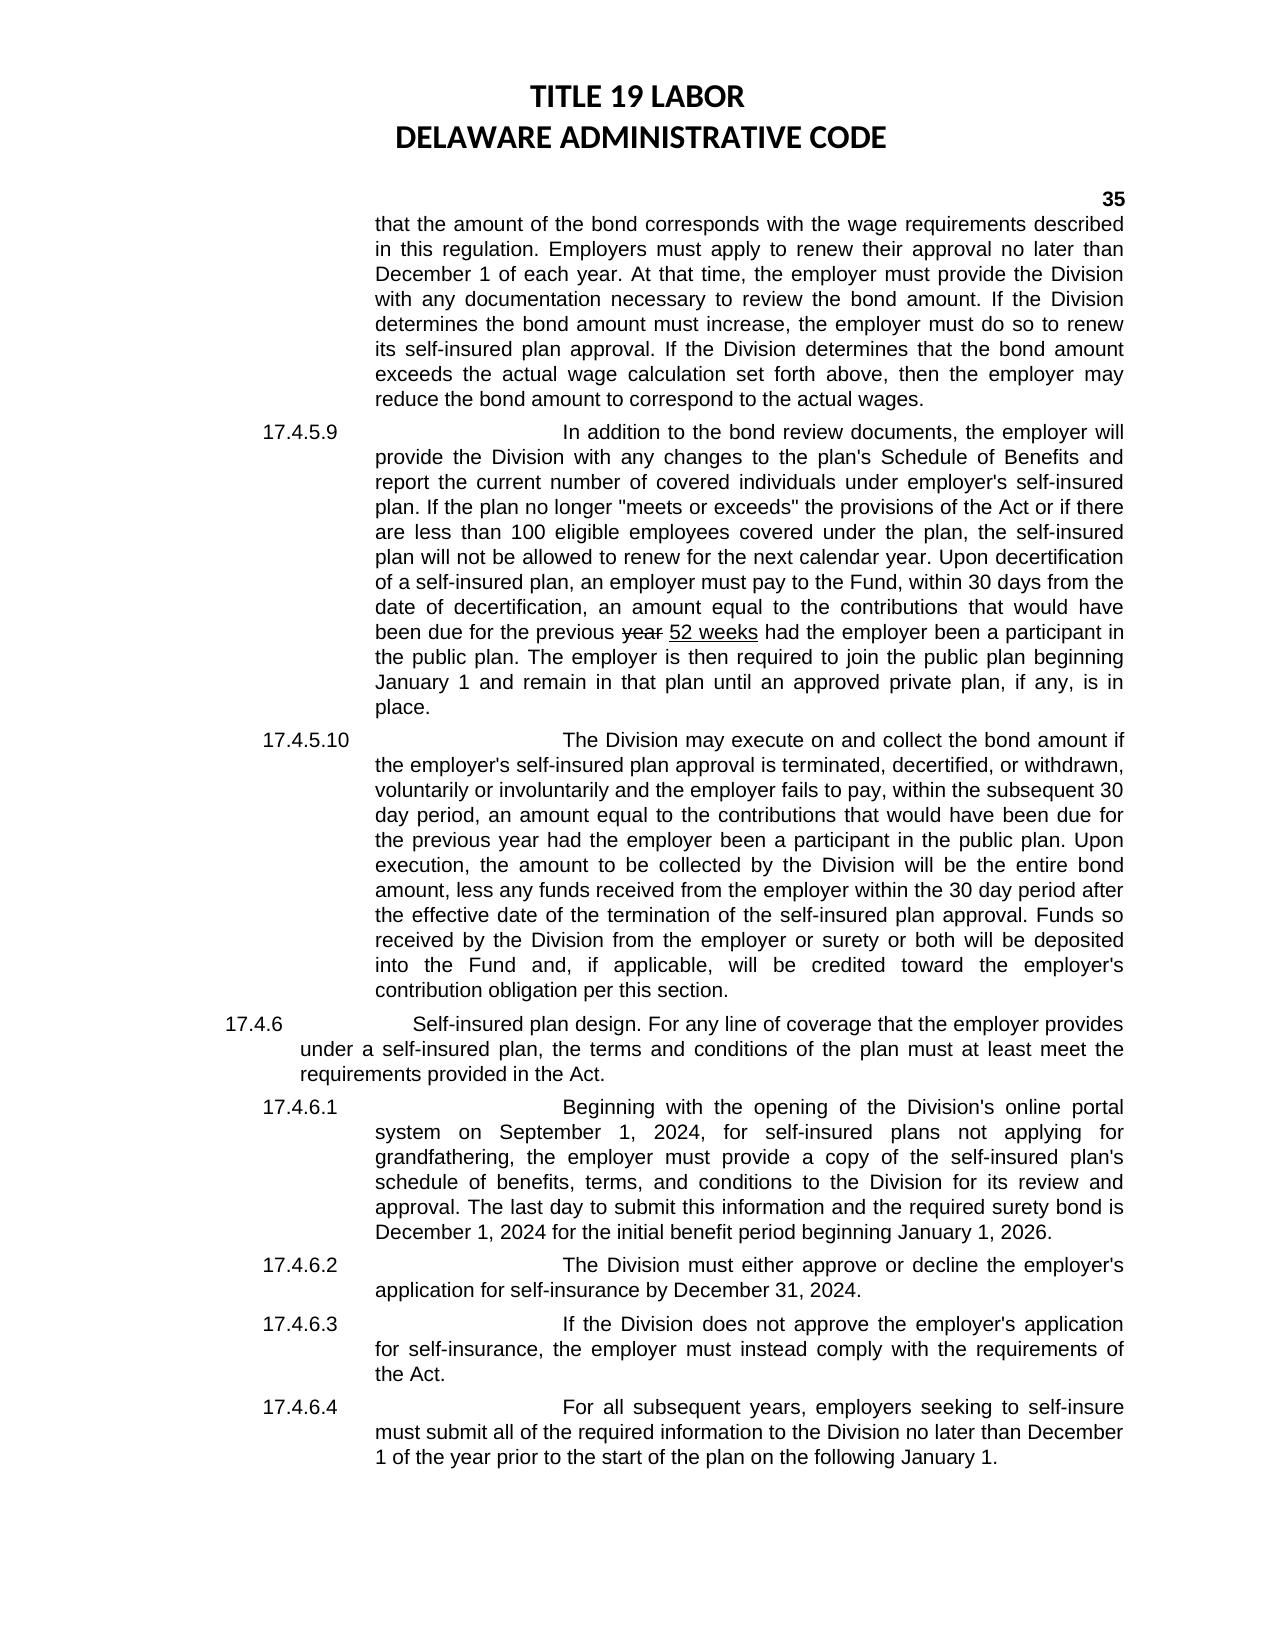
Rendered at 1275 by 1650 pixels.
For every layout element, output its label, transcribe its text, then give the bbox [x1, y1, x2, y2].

text 17.4.6.4 For all subsequent years, employers seeking to self-insure must submit all of the required information to the Division no later than December 1 of the year prior to the start of the plan on the following January 1. [262, 1394, 1125, 1469]
text 17.4.6.3 If the Division does not approve the employer's application for self-insurance, the employer must instead comply with the requirements of the Act. [262, 1311, 1125, 1386]
text 17.4.6.1 Beginning with the opening of the Division's online portal system on September 1, 2024, for self-insured plans not applying for grandfathering, the employer must provide a copy of the self-insured plan's schedule of benefits, terms, and conditions to the Division for its review and approval. The last day to submit this information and the required surety bond is December 1, 2024 for the initial benefit period beginning January 1, 2026. [262, 1094, 1125, 1244]
text 17.4.6.2 The Division must either approve or decline the employer's application for self-insurance by December 31, 2024. [262, 1252, 1125, 1302]
text 17.4.5.10 The Division may execute on and collect the bond amount if the employer's self-insured plan approval is terminated, decertified, or withdrawn, voluntarily or involuntarily and the employer fails to pay, within the subsequent 30 day period, an amount equal to the contributions that would have been due for the previous year had the employer been a participant in the public plan. Upon execution, the amount to be collected by the Division will be the entire bond amount, less any funds received from the employer within the 30 day period after the effective date of the termination of the self-insured plan approval. Funds so received by the Division from the employer or surety or both will be deposited into the Fund and, if applicable, will be credited toward the employer's contribution obligation per this section. [262, 727, 1125, 1002]
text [262, 211, 1125, 411]
text 17.4.5.9 In addition to the bond review documents, the employer will provide the Division with any changes to the plan's Schedule of Benefits and report the current number of covered individuals under employer's self-insured plan. If the plan no longer "meets or exceeds" the provisions of the Act or if there are less than 100 eligible employees covered under the plan, the self-insured plan will not be allowed to renew for the next calendar year. Upon decertification of a self-insured plan, an employer must pay to the Fund, within 30 days from the date of decertification, an amount equal to the contributions that would have been due for the previous year 52 weeks had the employer been a participant in the public plan. The employer is then required to join the public plan beginning January 1 and remain in that plan until an approved private plan, if any, is in place. [262, 419, 1125, 719]
text 17.4.6 Self-insured plan design. For any line of coverage that the employer provides under a self-insured plan, the terms and conditions of the plan must at least meet the requirements provided in the Act. [225, 1011, 1125, 1086]
